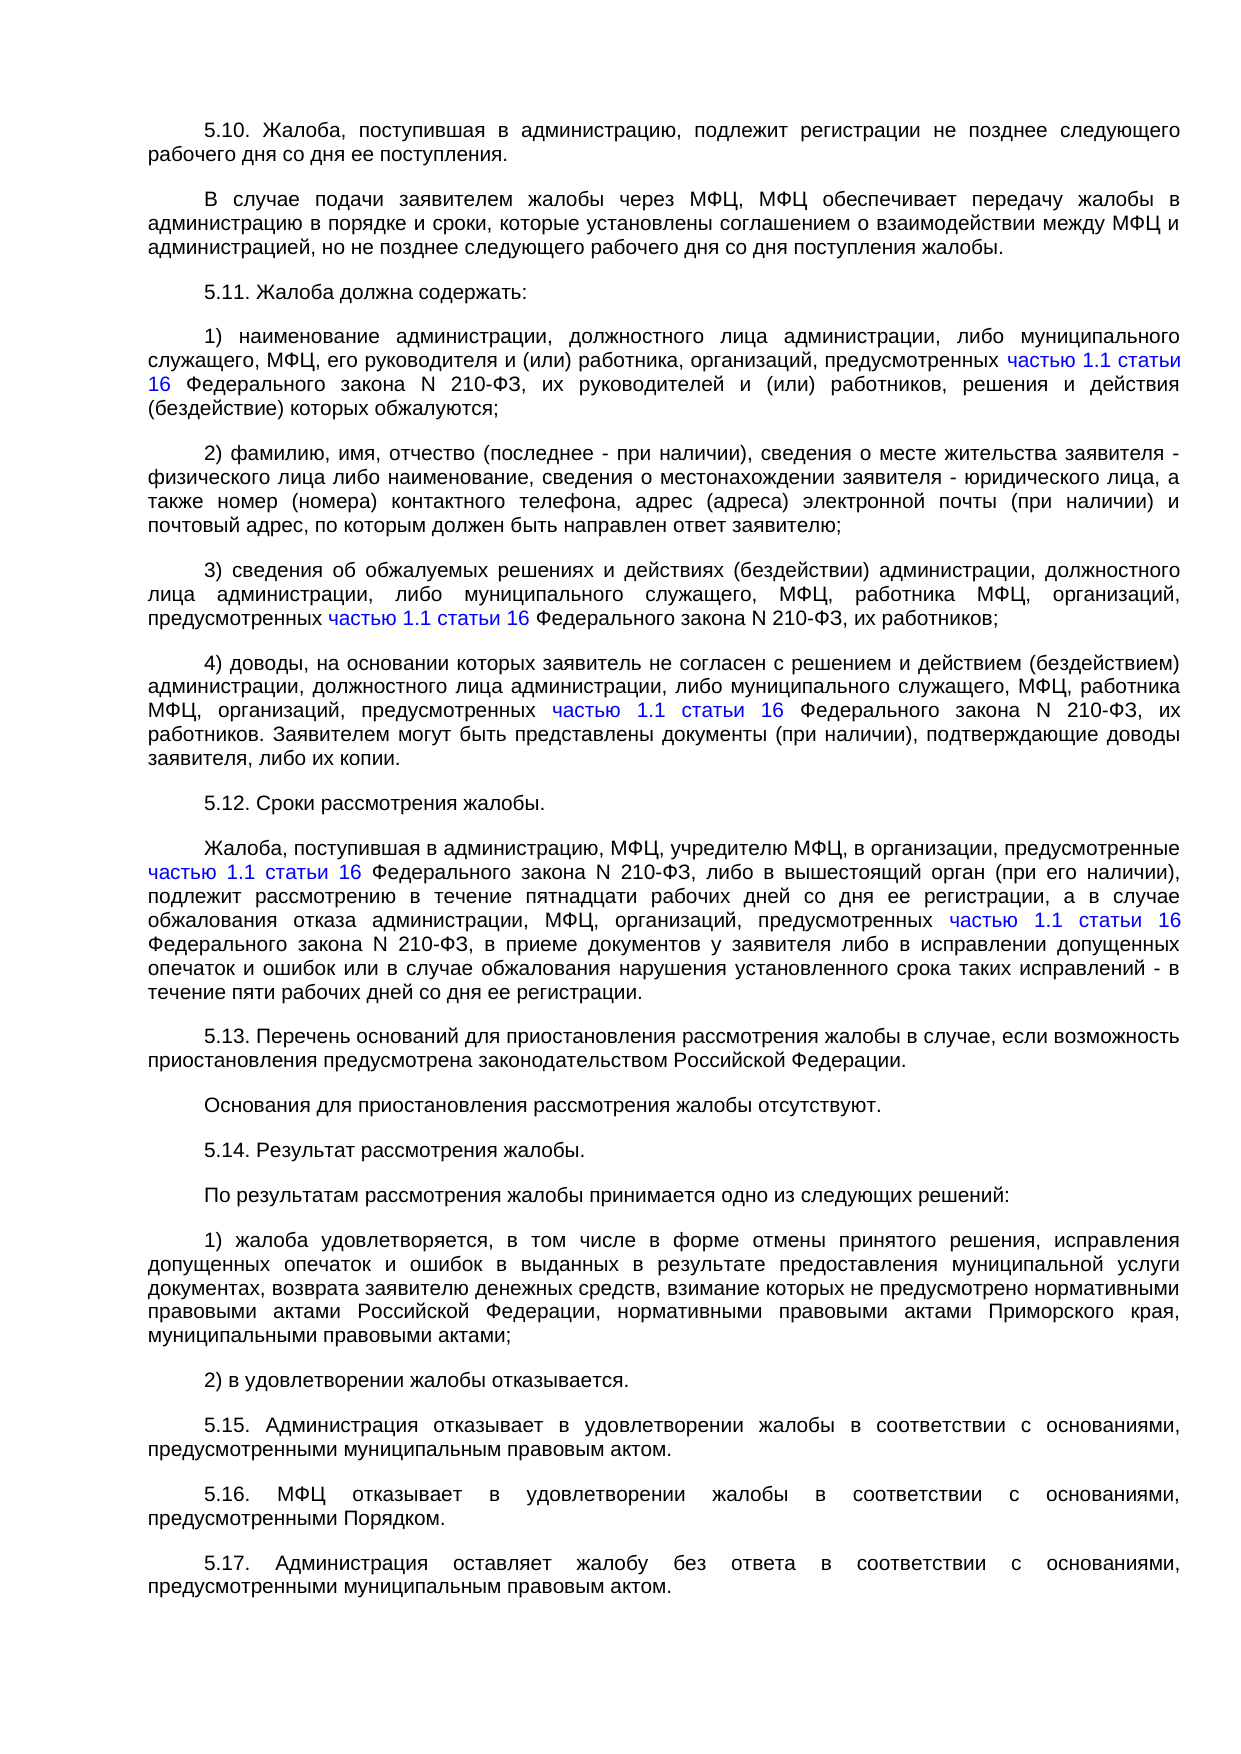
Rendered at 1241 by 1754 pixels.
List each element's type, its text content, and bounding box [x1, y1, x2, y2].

text 2) фамилию, имя, отчество (последнее - при наличии), сведения о месте жительства заявителя - физического лица либо наименование, сведения о местонахождении заявителя - юридического лица, а также номер (номера) контактного телефона, адрес (адреса) электронной почты (при наличии) и почтовый адрес, по которым должен быть направлен ответ заявителю; [148, 441, 1181, 537]
text 5.15. Администрация отказывает в удовлетворении жалобы в соответствии с основаниями, предусмотренными муниципальным правовым актом. [148, 1413, 1181, 1461]
text Жалоба, поступившая в администрацию, МФЦ, учредителю МФЦ, в организации, предусмотренные частью 1.1 статьи 16 Федерального закона N 210-ФЗ, либо в вышестоящий орган (при его наличии), подлежит рассмотрению в течение пятнадцати рабочих дней со дня ее регистрации, а в случае обжалования отказа администрации, МФЦ, организаций, предусмотренных частью 1.1 статьи 16 Федерального закона N 210-ФЗ, в приеме документов у заявителя либо в исправлении допущенных опечаток и ошибок или в случае обжалования нарушения установленного срока таких исправлений - в течение пяти рабочих дней со дня ее регистрации. [148, 836, 1181, 1003]
text 5.10. Жалоба, поступившая в администрацию, подлежит регистрации не позднее следующего рабочего дня со дня ее поступления. [148, 118, 1181, 166]
text В случае подачи заявителем жалобы через МФЦ, МФЦ обеспечивает передачу жалобы в администрацию в порядке и сроки, которые установлены соглашением о взаимодействии между МФЦ и администрацией, но не позднее следующего рабочего дня со дня поступления жалобы. [148, 187, 1181, 259]
text 5.13. Перечень оснований для приостановления рассмотрения жалобы в случае, если возможность приостановления предусмотрена законодательством Российской Федерации. [148, 1024, 1181, 1072]
text 1) жалоба удовлетворяется, в том числе в форме отмены принятого решения, исправления допущенных опечаток и ошибок в выданных в результате предоставления муниципальной услуги документах, возврата заявителю денежных средств, взимание которых не предусмотрено нормативными правовыми актами Российской Федерации, нормативными правовыми актами Приморского края, муниципальными правовыми актами; [148, 1227, 1181, 1347]
text По результатам рассмотрения жалобы принимается одно из следующих решений: [148, 1183, 1181, 1207]
text 1) наименование администрации, должностного лица администрации, либо муниципального служащего, МФЦ, его руководителя и (или) работника, организаций, предусмотренных частью 1.1 статьи 16 Федерального закона N 210-ФЗ, их руководителей и (или) работников, решения и действия (бездействие) которых обжалуются; [148, 324, 1181, 420]
text 2) в удовлетворении жалобы отказывается. [148, 1368, 1181, 1392]
text 5.17. Администрация оставляет жалобу без ответа в соответствии с основаниями, предусмотренными муниципальным правовым актом. [148, 1550, 1181, 1598]
text 5.14. Результат рассмотрения жалобы. [148, 1138, 1181, 1162]
text 5.11. Жалоба должна содержать: [148, 279, 1181, 303]
text 4) доводы, на основании которых заявитель не согласен с решением и действием (бездействием) администрации, должностного лица администрации, либо муниципального служащего, МФЦ, работника МФЦ, организаций, предусмотренных частью 1.1 статьи 16 Федерального закона N 210-ФЗ, их работников. Заявителем могут быть представлены документы (при наличии), подтверждающие доводы заявителя, либо их копии. [148, 650, 1181, 770]
text 5.16. МФЦ отказывает в удовлетворении жалобы в соответствии с основаниями, предусмотренными Порядком. [148, 1482, 1181, 1529]
text 3) сведения об обжалуемых решениях и действиях (бездействии) администрации, должностного лица администрации, либо муниципального служащего, МФЦ, работника МФЦ, организаций, предусмотренных частью 1.1 статьи 16 Федерального закона N 210-ФЗ, их работников; [148, 558, 1181, 629]
text Основания для приостановления рассмотрения жалобы отсутствуют. [148, 1093, 1181, 1117]
text 5.12. Сроки рассмотрения жалобы. [148, 791, 1181, 815]
